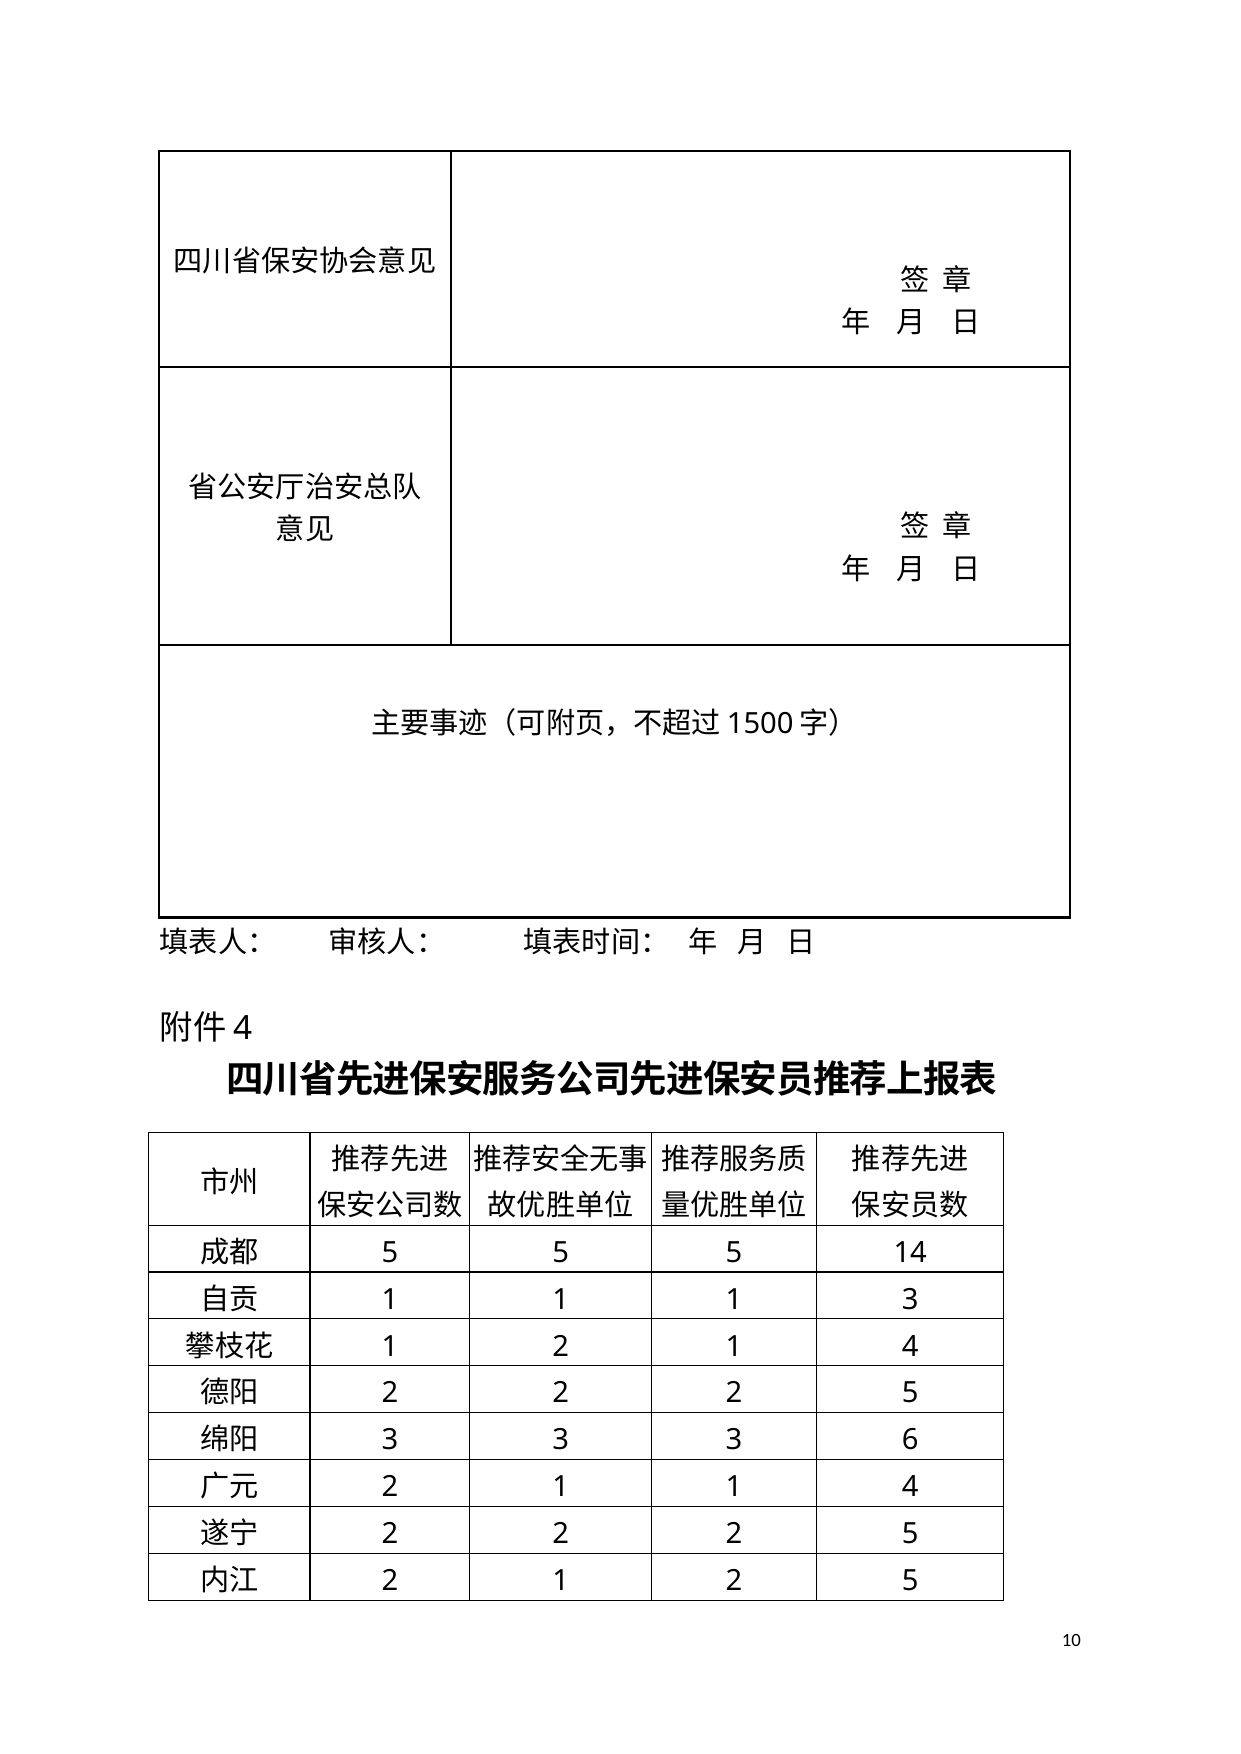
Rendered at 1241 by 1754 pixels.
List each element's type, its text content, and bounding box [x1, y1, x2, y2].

table_cell 2 [652, 1554, 816, 1599]
text 附件4 [159, 1000, 1081, 1049]
table_cell 5 [311, 1226, 469, 1271]
table_cell 1 [652, 1319, 816, 1365]
table_cell 5 [817, 1366, 1003, 1412]
table_header 推荐服务质量优胜单位 [652, 1133, 816, 1224]
table_cell 省公安厅治安总队 意见 [160, 368, 450, 643]
table_header 推荐安全无事故优胜单位 [470, 1133, 651, 1224]
table_cell 2 [470, 1319, 651, 1365]
table_cell 遂宁 [149, 1507, 309, 1553]
table_cell 2 [652, 1507, 816, 1553]
table_cell 3 [817, 1273, 1003, 1318]
table_cell 1 [311, 1273, 469, 1318]
table_cell 成都 [149, 1226, 309, 1271]
table_cell 5 [817, 1554, 1003, 1599]
table_cell 攀枝花 [149, 1319, 309, 1365]
table_cell 2 [311, 1460, 469, 1506]
table_cell 5 [652, 1226, 816, 1271]
table_cell 广元 [149, 1460, 309, 1506]
table_cell 6 [817, 1413, 1003, 1459]
table_cell 签 章 年 月 日 [452, 152, 1069, 366]
text 填表人： 审核人： 填表时间： 年 月 日 [159, 918, 1081, 961]
table_cell 3 [652, 1413, 816, 1459]
table_cell 绵阳 [149, 1413, 309, 1459]
table_cell 5 [817, 1507, 1003, 1553]
table_cell 2 [311, 1507, 469, 1553]
table_cell 1 [470, 1460, 651, 1506]
table_cell 4 [817, 1460, 1003, 1506]
table_cell 四川省保安协会意见 [160, 152, 450, 366]
table_header 市州 [149, 1133, 309, 1224]
table_cell 自贡 [149, 1273, 309, 1318]
table_cell 1 [470, 1273, 651, 1318]
table_cell 签 章 年 月 日 [452, 368, 1069, 643]
table_cell 1 [470, 1554, 651, 1599]
table_cell 3 [311, 1413, 469, 1459]
table_cell 14 [817, 1226, 1003, 1271]
table_cell 主要事迹（可附页，不超过1500字） [160, 646, 1069, 916]
table_cell 2 [311, 1554, 469, 1599]
table_cell 1 [652, 1273, 816, 1318]
table_cell 内江 [149, 1554, 309, 1599]
table_cell 1 [652, 1460, 816, 1506]
table_cell 德阳 [149, 1366, 309, 1412]
table_cell 2 [652, 1366, 816, 1412]
table_header 推荐先进 保安员数 [817, 1133, 1003, 1224]
text 四川省先进保安服务公司先进保安员推荐上报表 [226, 1049, 1081, 1103]
table_cell 2 [470, 1366, 651, 1412]
table_cell 2 [470, 1507, 651, 1553]
table_cell 3 [470, 1413, 651, 1459]
table_cell 1 [311, 1319, 469, 1365]
table_header 推荐先进 保安公司数 [311, 1133, 469, 1224]
table_cell 2 [311, 1366, 469, 1412]
table_cell 4 [817, 1319, 1003, 1365]
table_cell 5 [470, 1226, 651, 1271]
